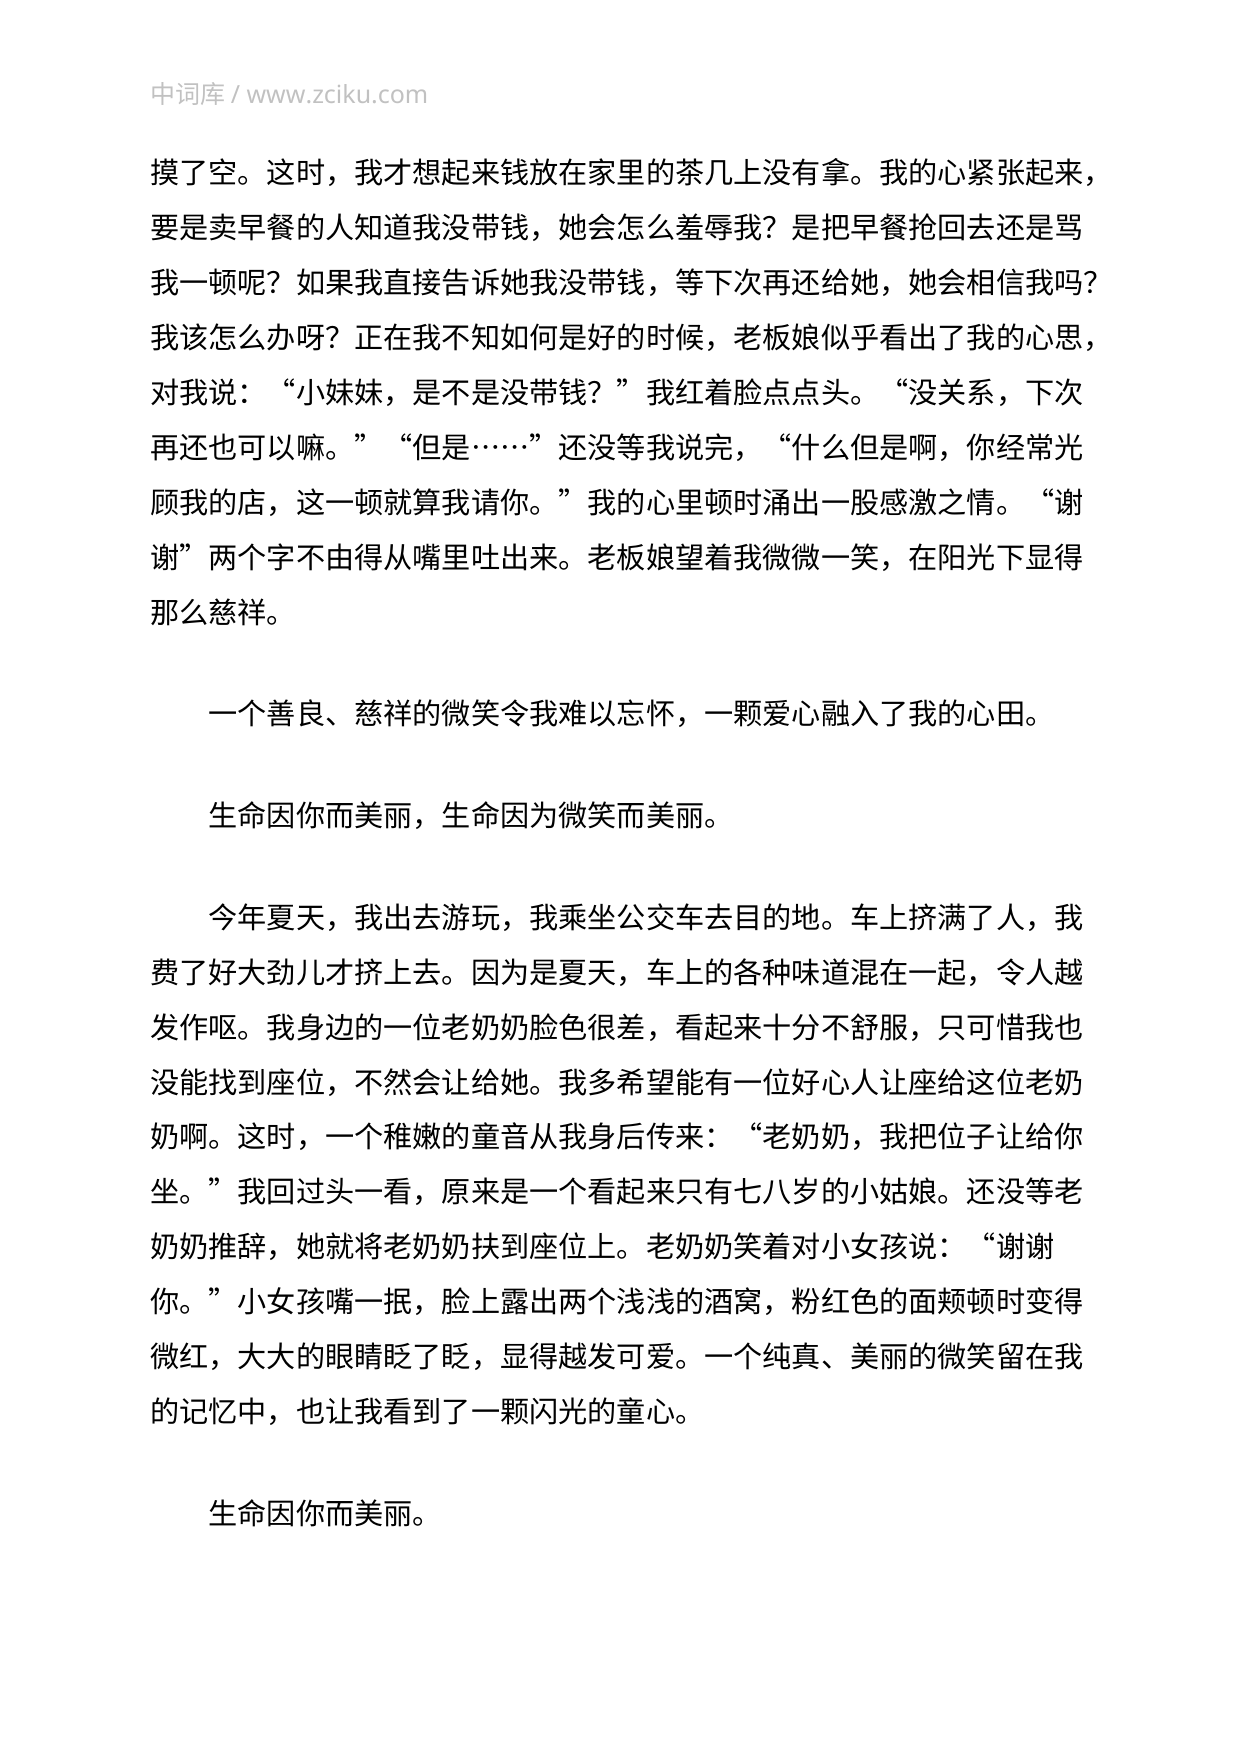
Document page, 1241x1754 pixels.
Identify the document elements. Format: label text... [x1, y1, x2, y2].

text 今年夏天，我出去游玩，我乘坐公交车去目的地。车上挤满了人，我费了好大劲儿才挤上去。因为是夏天，车上的各种味道混在一起，令人越发作呕。我身边的一位老奶奶脸色很差，看起来十分不舒服，只可惜我也没能找到座位，不然会让给她。我多希望能有一位好心人让座给这位老奶奶啊。这时，一个稚嫩的童音从我身后传来：“老奶奶，我把位子让给你坐。”我回过头一看，原来是一个看起来只有七八岁的小姑娘。还没等老奶奶推辞，她就将老奶奶扶到座位上。老奶奶笑着对小女孩说：“谢谢你。”小女孩嘴一抿，脸上露出两个浅浅的酒窝，粉红色的面颊顿时变得微红，大大的眼睛眨了眨，显得越发可爱。一个纯真、美丽的微笑留在我的记忆中，也让我看到了一颗闪光的童心。 [150, 894, 1090, 1431]
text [150, 150, 1090, 631]
text 一个善良、慈祥的微笑令我难以忘怀，一颗爱心融入了我的心田。 [150, 691, 1090, 733]
text 生命因你而美丽，生命因为微笑而美丽。 [150, 793, 1090, 835]
text 生命因你而美丽。 [150, 1490, 1090, 1533]
